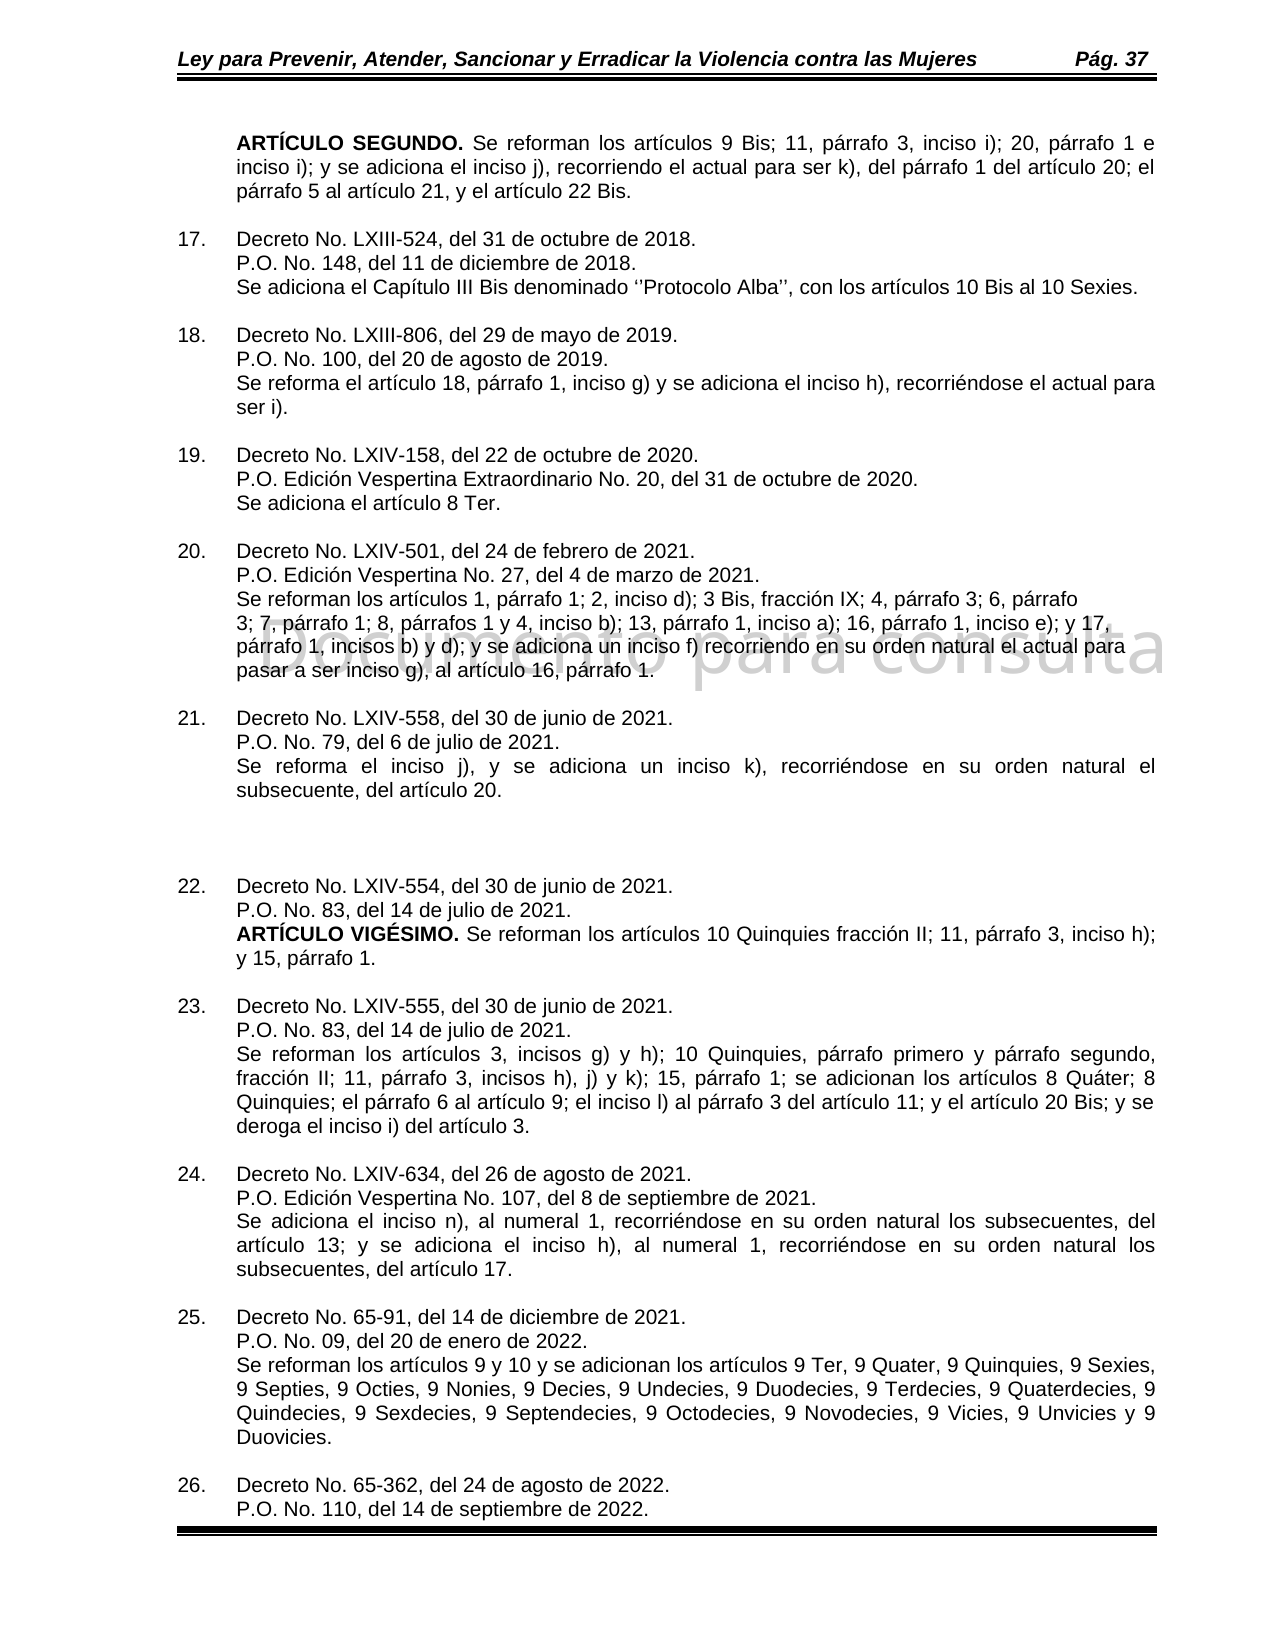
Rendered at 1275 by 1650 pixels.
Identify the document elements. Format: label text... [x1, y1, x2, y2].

list Decreto No. LXIV-555, del 30 de junio de 2021. [177, 994, 1157, 1018]
list P.O. No. 110, del 14 de septiembre de 2022. [177, 1497, 1157, 1521]
text P.O. Edición Vespertina Extraordinario No. 20, del 31 de octubre de 2020. [236, 467, 1157, 491]
text P.O. Edición Vespertina No. 27, del 4 de marzo de 2021. [236, 562, 1157, 586]
list 3; 7, párrafo 1; 8, párrafos 1 y 4, inciso b); 13, párrafo 1, inciso a); 16, párrafo 1, inciso e); y 17, párrafo 1, incisos b) y d); y se adiciona un inciso f) recorriendo en su orden natural el actual para pasar a ser inciso g), al artículo 16, párrafo 1. [236, 610, 1157, 682]
text P.O. No. 83, del 14 de julio de 2021. [236, 1018, 1157, 1042]
list Decreto No. 65-362, del 24 de agosto de 2022. [177, 1473, 1157, 1497]
text Se reforma el inciso j), y se adiciona un inciso k), recorriéndose en su orden natural el subsecuente, del artículo 20. [236, 754, 1157, 802]
list Se reforman los artículos 9 y 10 y se adicionan los artículos 9 Ter, 9 Quater, 9 Quinquies, 9 Sexies, 9 Septies, 9 Octies, 9 Nonies, 9 Decies, 9 Undecies, 9 Duodecies, 9 Terdecies, 9 Quaterdecies, 9 Quindecies, 9 Sexdecies, 9 Septendecies, 9 Octodecies, 9 Novodecies, 9 Vicies, 9 Unvicies y 9 Duovicies. [177, 1353, 1157, 1449]
text P.O. No. 83, del 14 de julio de 2021. [236, 898, 1157, 922]
text P.O. Edición Vespertina No. 107, del 8 de septiembre de 2021. [236, 1185, 1157, 1209]
text ARTÍCULO SEGUNDO. Se reforman los artículos 9 Bis; 11, párrafo 3, inciso i); 20, párrafo 1 e inciso i); y se adiciona el inciso j), recorriendo el actual para ser k), del párrafo 1 del artículo 20; el párrafo 5 al artículo 21, y el artículo 22 Bis. [236, 131, 1157, 203]
list Decreto No. LXIV-158, del 22 de octubre de 2020. [177, 443, 1157, 467]
text Se reforma el artículo 18, párrafo 1, inciso g) y se adiciona el inciso h), recorriéndose el actual para ser i). [236, 371, 1157, 419]
text P.O. No. 79, del 6 de julio de 2021. [236, 730, 1157, 754]
text P.O. No. 148, del 11 de diciembre de 2018. [236, 251, 1157, 275]
text P.O. No. 100, del 20 de agosto de 2019. [236, 347, 1157, 371]
list Decreto No. LXIV-554, del 30 de junio de 2021. [177, 874, 1157, 898]
text Se adiciona el Capítulo III Bis denominado ‘’Protocolo Alba’’, con los artículos 10 Bis al 10 Sexies. [236, 275, 1157, 299]
text Se adiciona el inciso n), al numeral 1, recorriéndose en su orden natural los subsecuentes, del artículo 13; y se adiciona el inciso h), al numeral 1, recorriéndose en su orden natural los subsecuentes, del artículo 17. [236, 1209, 1157, 1281]
list P.O. No. 09, del 20 de enero de 2022. [177, 1329, 1157, 1353]
list Se reforman los artículos 1, párrafo 1; 2, inciso d); 3 Bis, fracción IX; 4, párrafo 3; 6, párrafo [236, 586, 1157, 610]
list Decreto No. LXIV-634, del 26 de agosto de 2021. [177, 1161, 1157, 1185]
list Se adiciona el artículo 8 Ter. [236, 491, 1157, 514]
list Decreto No. LXIII-524, del 31 de octubre de 2018. [177, 227, 1157, 251]
text Se reforman los artículos 3, incisos g) y h); 10 Quinquies, párrafo primero y párrafo segundo, fracción II; 11, párrafo 3, incisos h), j) y k); 15, párrafo 1; se adicionan los artículos 8 Quáter; 8 Quinquies; el párrafo 6 al artículo 9; el inciso l) al párrafo 3 del artículo 11; y el artículo 20 Bis; y se deroga el inciso i) del artículo 3. [236, 1042, 1157, 1137]
list Decreto No. 65-91, del 14 de diciembre de 2021. [177, 1305, 1157, 1329]
list Decreto No. LXIV-501, del 24 de febrero de 2021. [177, 538, 1157, 562]
list Decreto No. LXIV-558, del 30 de junio de 2021. [177, 706, 1157, 730]
list Decreto No. LXIII-806, del 29 de mayo de 2019. [177, 323, 1157, 347]
text ARTÍCULO VIGÉSIMO. Se reforman los artículos 10 Quinquies fracción II; 11, párrafo 3, inciso h); y 15, párrafo 1. [236, 922, 1157, 970]
